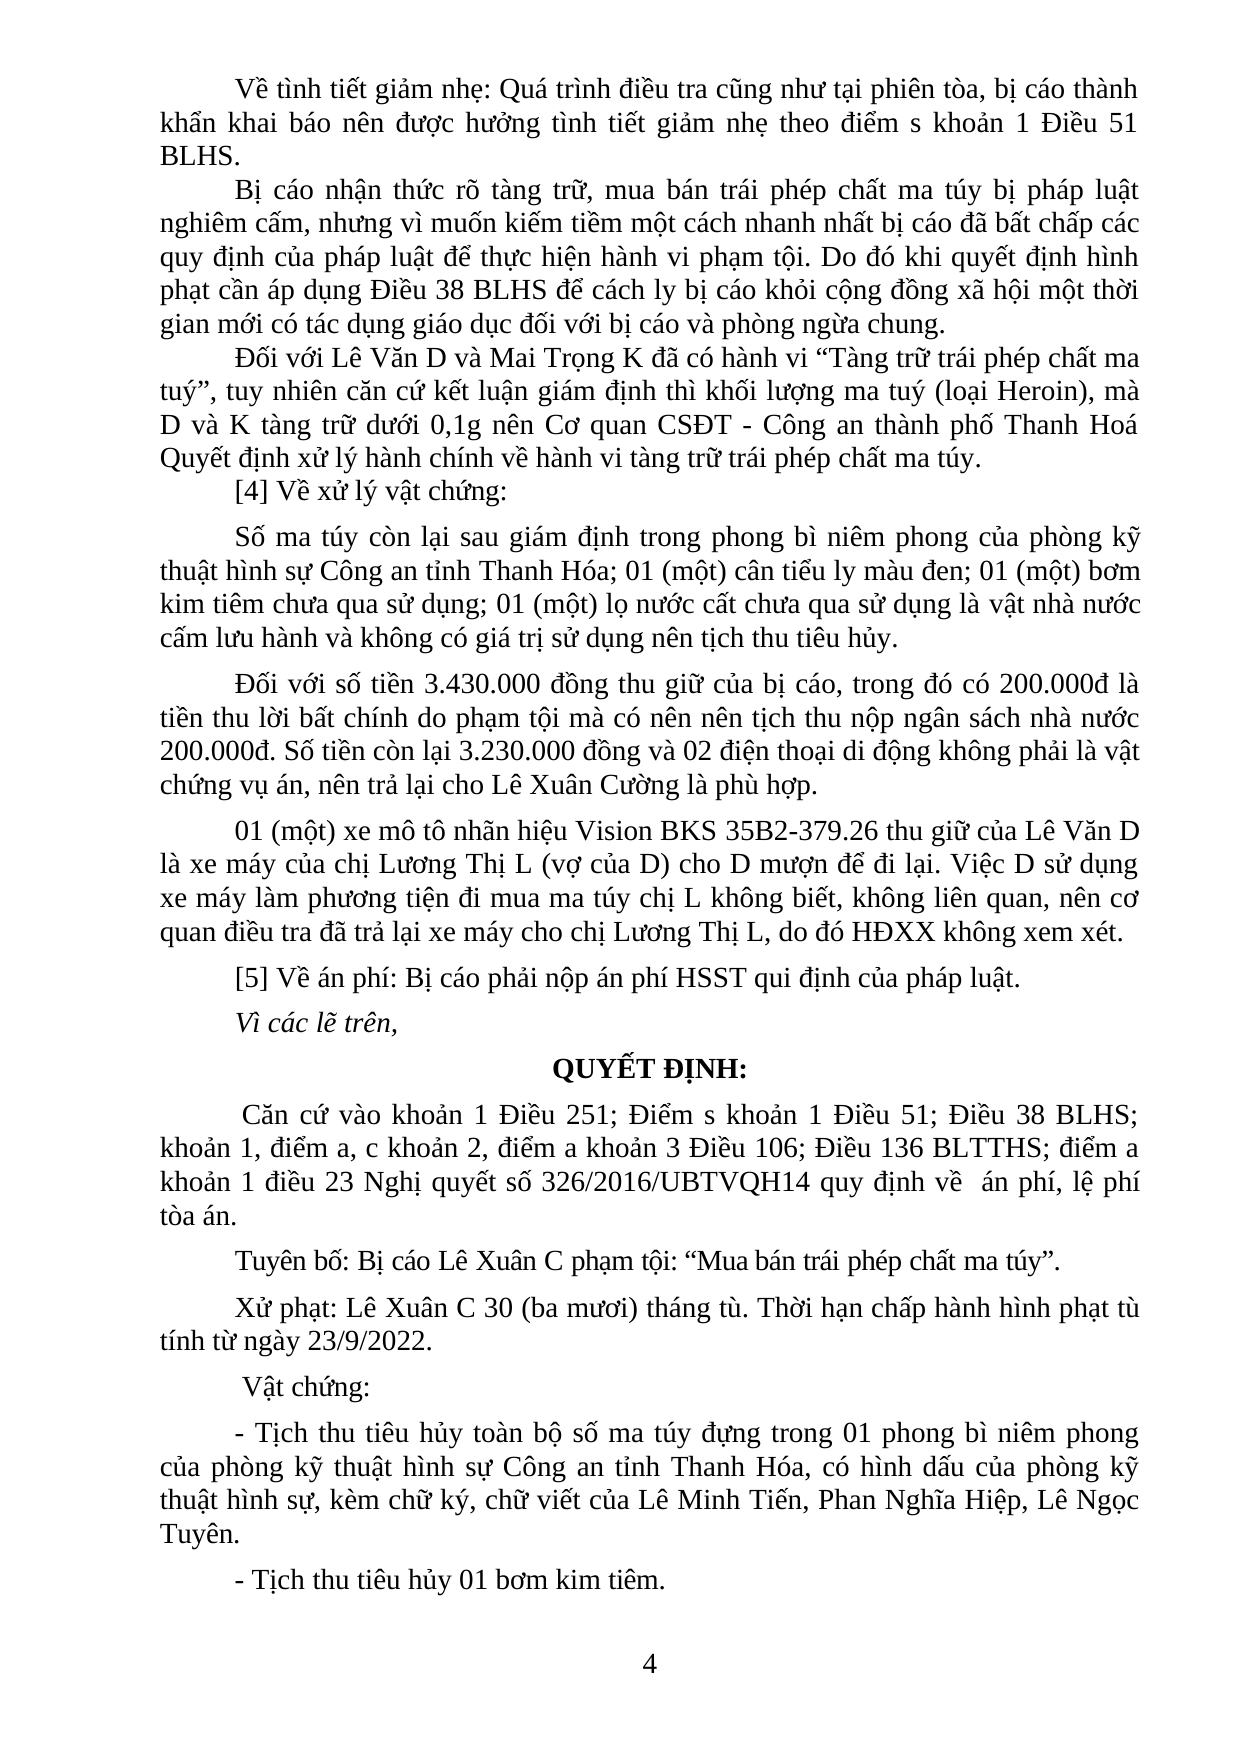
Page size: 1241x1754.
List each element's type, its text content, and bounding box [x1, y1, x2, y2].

text Tuyên bố: Bị cáo Lê Xuân C phạm tội: “Mua bán trái phép chất ma túy”. [234, 1243, 1153, 1277]
list Về xử lý vật chứng: [234, 474, 1153, 507]
list Tịch thu tiêu hủy 01 bơm kim tiêm. [234, 1562, 1153, 1596]
text Số ma túy còn lại sau giám định trong phong bì niêm phong của phòng kỹ thuật hình sự Công an tỉnh Thanh Hóa; 01 (một) cân tiểu ly màu đen; 01 (một) bơm kim tiêm chưa qua sử dụng; 01 (một) lọ nước cất chưa qua sử dụng là vật nhà nước cấm lưu hành và không có giá trị sử dụng nên tịch thu tiêu hủy. [159, 519, 1141, 654]
list Về án phí: Bị cáo phải nộp án phí HSST qui định của pháp luật. Vì các lẽ trên, [234, 960, 1021, 1039]
subtitle QUYẾT ĐỊNH: [465, 1052, 835, 1085]
list Tịch thu tiêu hủy toàn bộ số ma túy đựng trong 01 phong bì niêm phong của phòng kỹ thuật hình sự Công an tỉnh Thanh Hóa, có hình dấu của phòng kỹ thuật hình sự, kèm chữ ký, chữ viết của Lê Minh Tiến, Phan Nghĩa Hiệp, Lê Ngọc Tuyên. [159, 1415, 1141, 1549]
text Đối với số tiền 3.430.000 đồng thu giữ của bị cáo, trong đó có 200.000đ là tiền thu lời bất chính do phạm tội mà có nên nên tịch thu nộp ngân sách nhà nước 200.000đ. Số tiền còn lại 3.230.000 đồng và 02 điện thoại di động không phải là vật chứng vụ án, nên trả lại cho Lê Xuân Cường là phù hợp. [159, 666, 1141, 801]
text Về tình tiết giảm nhẹ: Quá trình điều tra cũng như tại phiên tòa, bị cáo thành khẩn khai báo nên được hưởng tình tiết giảm nhẹ theo điểm s khoản 1 Điều 51 BLHS. [159, 71, 1141, 172]
text Xử phạt: Lê Xuân C 30 (ba mươi) tháng tù. Thời hạn chấp hành hình phạt tù tính từ ngày 23/9/2022. [159, 1290, 1140, 1357]
text Căn cứ vào khoản 1 Điều 251; Điểm s khoản 1 Điều 51; Điều 38 BLHS; khoản 1, điểm a, c khoản 2, điểm a khoản 3 Điều 106; Điều 136 BLTTHS; điểm a khoản 1 điều 23 Nghị quyết số 326/2016/UBTVQH14 quy định về án phí, lệ phí tòa án. [159, 1097, 1141, 1231]
text Bị cáo nhận thức rõ tàng trữ, mua bán trái phép chất ma túy bị pháp luật nghiêm cấm, nhưng vì muốn kiếm tiềm một cách nhanh nhất bị cáo đã bất chấp các quy định của pháp luật để thực hiện hành vi phạm tội. Do đó khi quyết định hình phạt cần áp dụng Điều 38 BLHS để cách ly bị cáo khỏi cộng đồng xã hội một thời gian mới có tác dụng giáo dục đối với bị cáo và phòng ngừa chung. [159, 172, 1141, 339]
text Vật chứng: [242, 1369, 1153, 1403]
text Đối với Lê Văn D và Mai Trọng K đã có hành vi “Tàng trữ trái phép chất ma tuý”, tuy nhiên căn cứ kết luận giám định thì khối lượng ma tuý (loại Heroin), mà D và K tàng trữ dưới 0,1g nên Cơ quan CSĐT - Công an thành phố Thanh Hoá Quyết định xử lý hành chính về hành vi tàng trữ trái phép chất ma túy. [159, 340, 1141, 474]
text 01 (một) xe mô tô nhãn hiệu Vision BKS 35B2-379.26 thu giữ của Lê Văn D là xe máy của chị Lương Thị L (vợ của D) cho D mượn để đi lại. Việc D sử dụng xe máy làm phương tiện đi mua ma túy chị L không biết, không liên quan, nên cơ quan điều tra đã trả lại xe máy cho chị Lương Thị L, do đó HĐXX không xem xét. [159, 813, 1141, 947]
